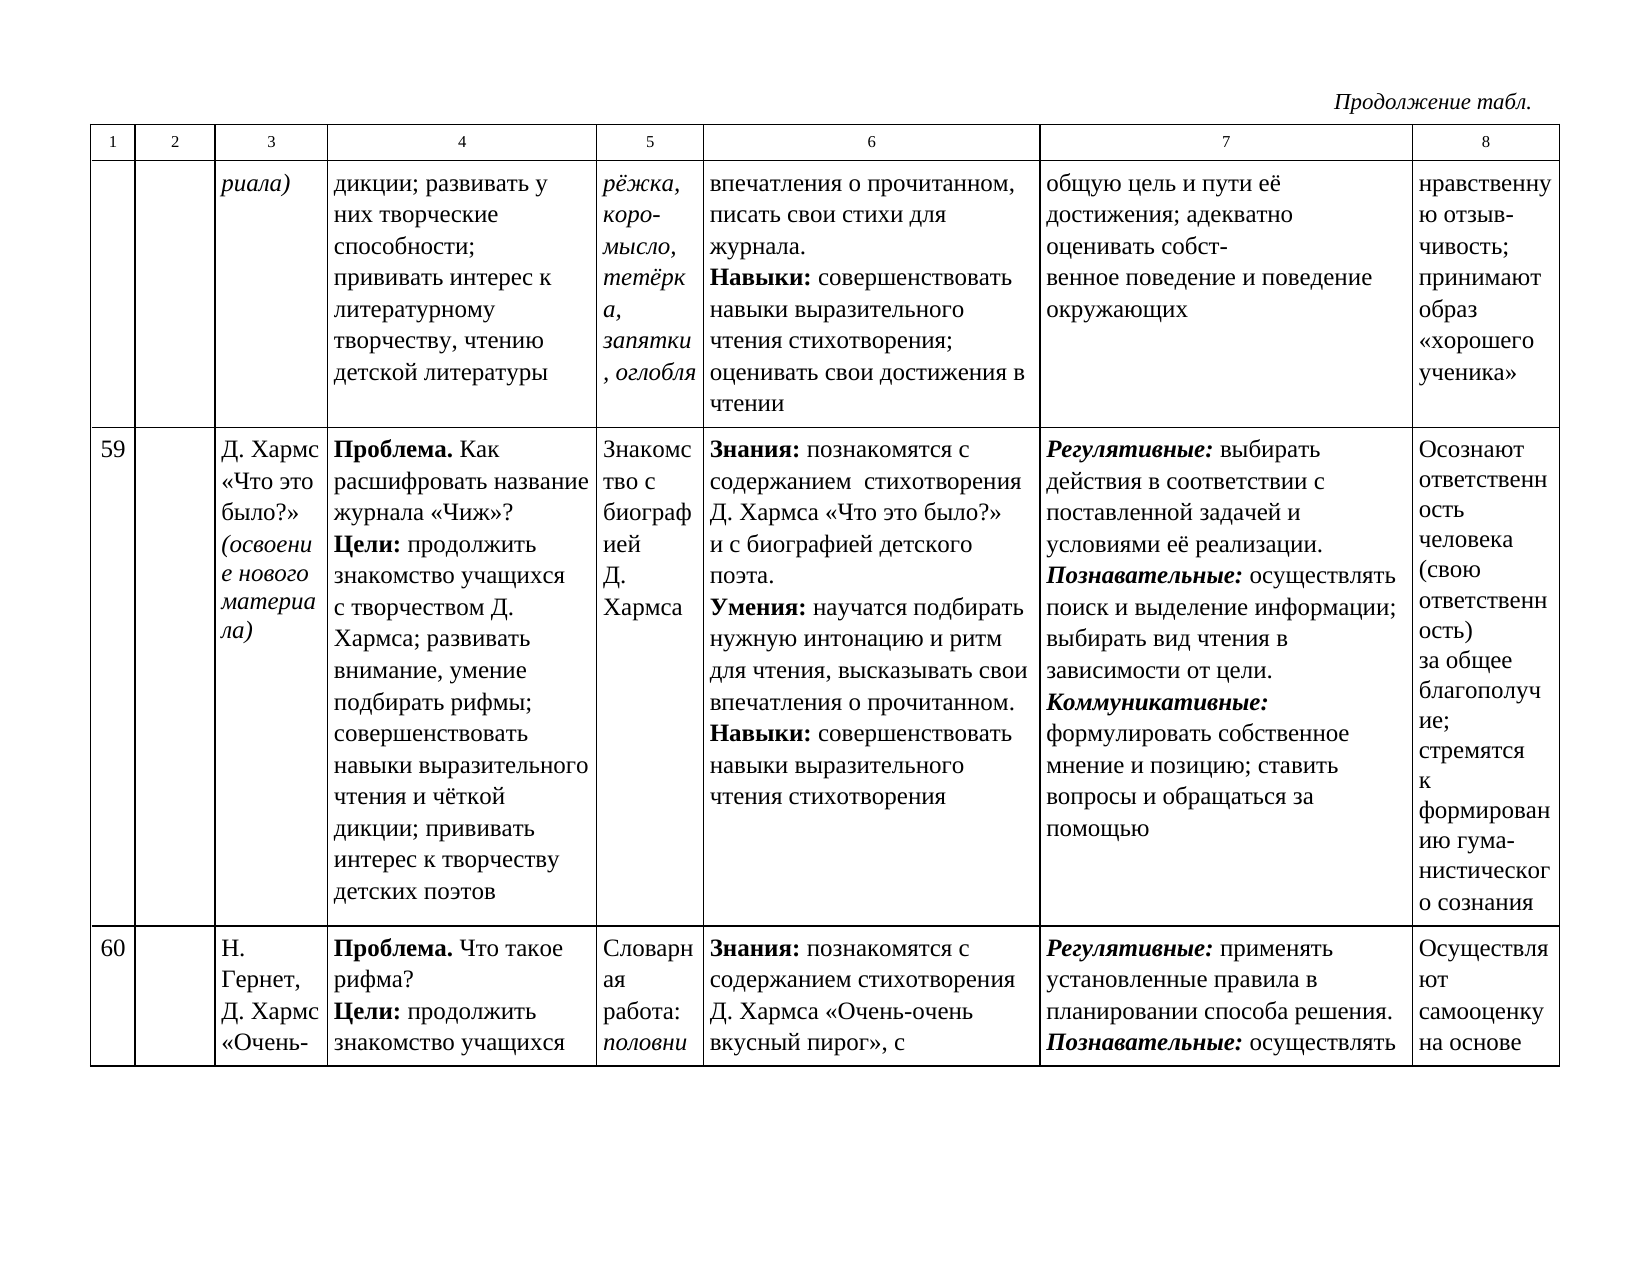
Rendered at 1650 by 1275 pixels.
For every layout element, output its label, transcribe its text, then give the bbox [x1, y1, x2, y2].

table_cell Д. Хармс «Что это было?» (освоение нового материала) [216, 428, 327, 925]
table_cell нравственную отзыв- чивость; принимают образ «хорошего ученика» [1413, 161, 1559, 426]
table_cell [216, 927, 327, 1065]
text Продолжение табл. [118, 88, 1532, 115]
table_cell [136, 161, 214, 426]
table_cell 59 [91, 428, 134, 925]
table_cell риала) [216, 161, 327, 426]
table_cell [1041, 927, 1412, 1065]
table_cell дикции; развивать у них творческие способности; прививать интерес к литературному творчеству, чтению детской литературы [328, 161, 596, 426]
table_header 8 [1413, 125, 1559, 160]
table_header 4 [328, 125, 596, 160]
table_header 5 [597, 125, 703, 160]
table_cell рёжка, коро- мысло, тетёрка, запятки, оглобля [597, 161, 703, 426]
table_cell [597, 927, 703, 1065]
table_cell Регулятивные: выбирать действия в соответствии с поставленной задачей и условиями её реализации. Познавательные: осуществлять поиск и выделение информации; выбирать вид чтения в зависимости от цели. Коммуникативные: формулировать собственное мнение и позицию; ставить вопросы и обращаться за помощью [1041, 428, 1412, 925]
table_header 6 [704, 125, 1039, 160]
table_cell общую цель и пути её достижения; адекватно оценивать собст- венное поведение и поведение окружающих [1041, 161, 1412, 426]
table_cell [328, 927, 596, 1065]
table_cell [136, 428, 214, 925]
table_cell [91, 161, 134, 426]
table_header 2 [136, 125, 214, 160]
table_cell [1413, 927, 1559, 1065]
table_cell Знания: познакомятся с содержанием стихотворения Д. Хармса «Что это было?» и с биографией детского поэта. Умения: научатся подбирать нужную интонацию и ритм для чтения, высказывать свои впечатления о прочитанном. Навыки: совершенствовать навыки выразительного чтения стихотворения [704, 428, 1039, 925]
table_cell Проблема. Как расшифровать название журнала «Чиж»? Цели: продолжить знакомство учащихся с творчеством Д. Хармса; развивать внимание, умение подбирать рифмы; совершенствовать навыки выразительного чтения и чёткой дикции; прививать интерес к творчеству детских поэтов [328, 428, 596, 925]
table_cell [704, 927, 1039, 1065]
table_cell [136, 927, 214, 1065]
table_header 1 [91, 125, 134, 160]
table_header 3 [216, 125, 327, 160]
table_cell 60 [91, 926, 134, 1065]
table_cell впечатления о прочитанном, писать свои стихи для журнала. Навыки: совершенствовать навыки выразительного чтения стихотворения; оценивать свои достижения в чтении [704, 161, 1039, 426]
table_cell Знакомство с биографией Д. Хармса [597, 428, 703, 925]
table_cell Осознают ответственность человека (свою ответственность) за общее благополучие; стремятся к формированию гума- нистического сознания [1413, 428, 1559, 925]
table_header 7 [1041, 125, 1412, 160]
